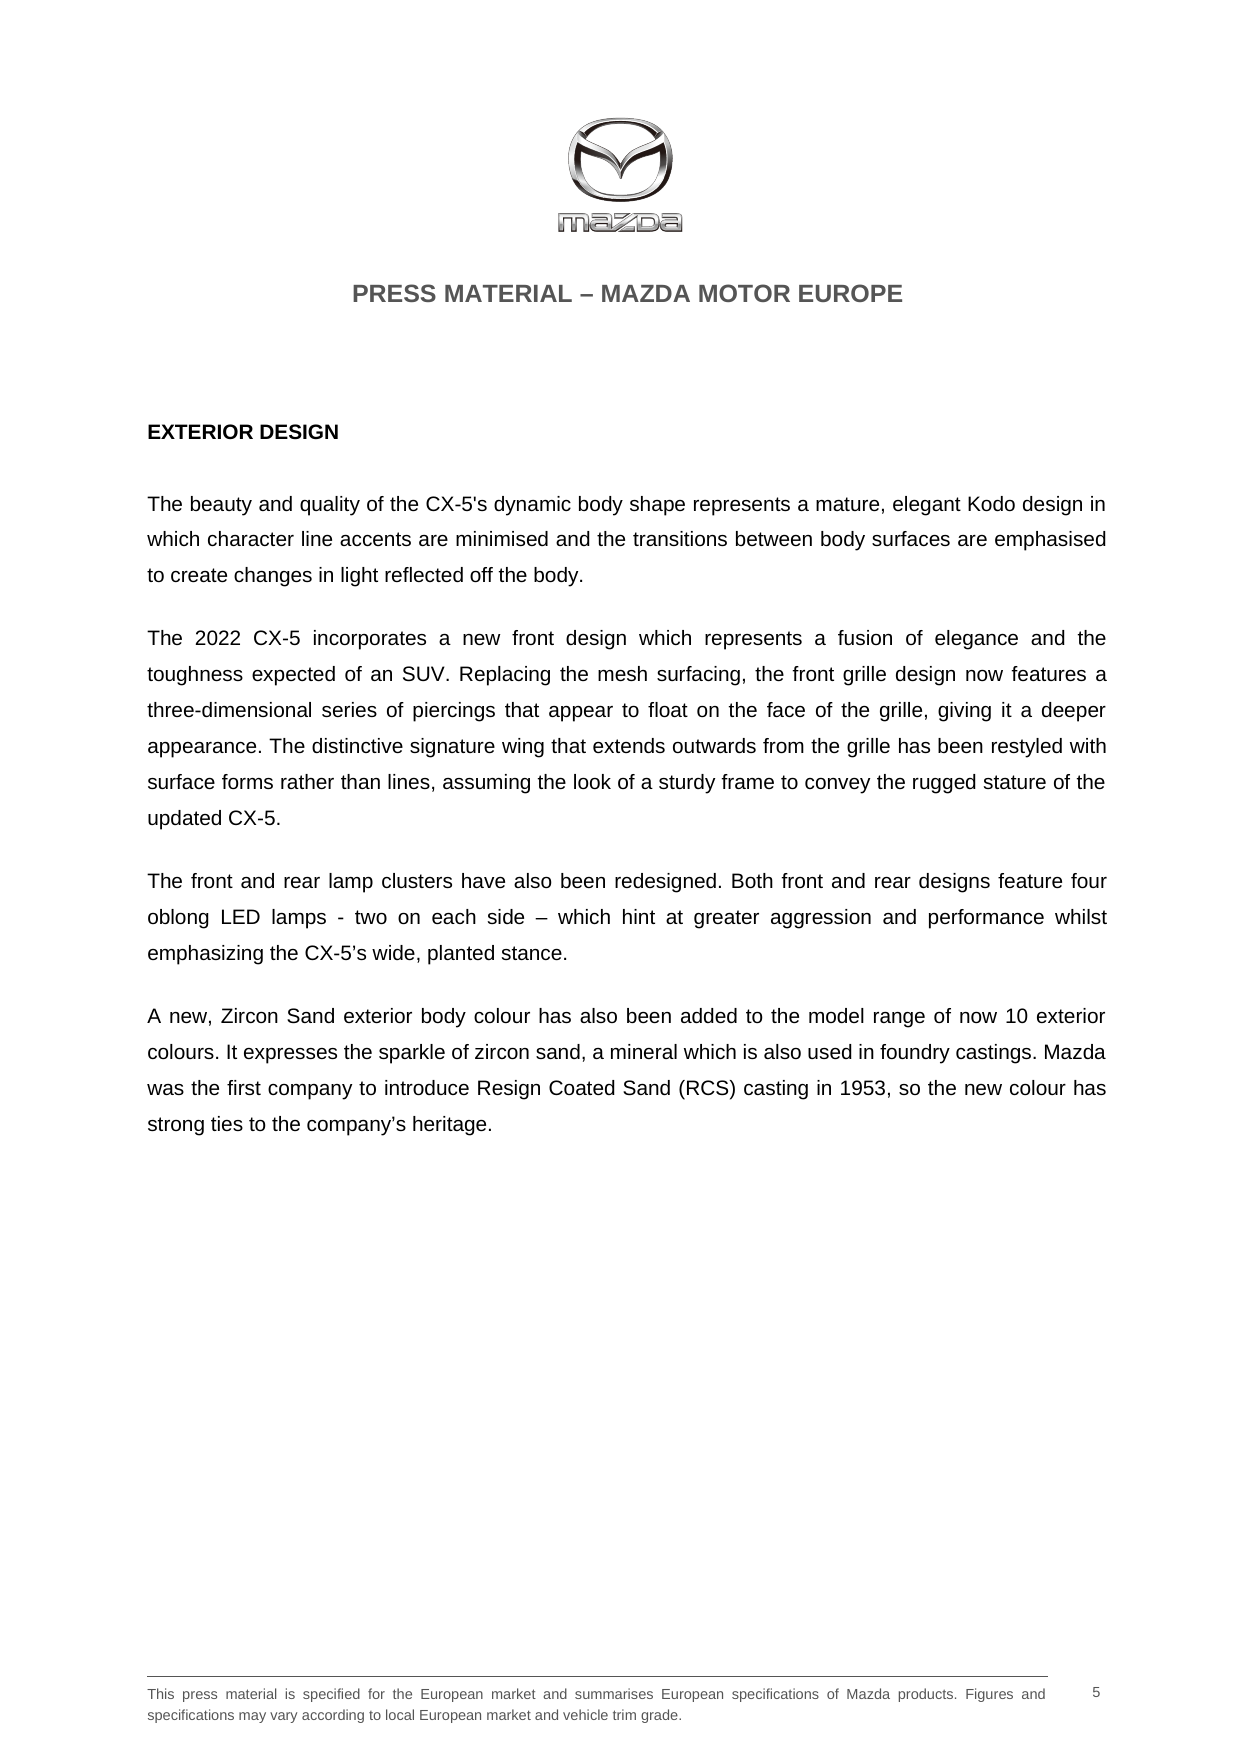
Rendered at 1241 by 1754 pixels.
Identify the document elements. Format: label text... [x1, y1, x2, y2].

text The beauty and quality of the CX-5's dynamic body shape represents a mature, elegant Kodo design in which character line accents are minimised and the transitions between body surfaces are emphasised to create changes in light reflected off the body. [147, 491, 1108, 587]
text The front and rear lamp clusters have also been redesigned. Both front and rear designs feature four oblong LED lamps - two on each side – which hint at greater aggression and performance whilst emphasizing the CX-5’s wide, planted stance. [147, 869, 1108, 965]
subtitle Exterior Design [147, 420, 1108, 444]
picture [0, 0, 1241, 268]
text The 2022 CX-5 incorporates a new front design which represents a fusion of elegance and the toughness expected of an SUV. Replacing the mesh surfacing, the front grille design now features a three-dimensional series of piercings that appear to float on the face of the grille, giving it a deeper appearance. The distinctive signature wing that extends outwards from the grille has been restyled with surface forms rather than lines, assuming the look of a sturdy frame to convey the rugged stature of the updated CX-5. [147, 626, 1108, 830]
text A new, Zircon Sand exterior body colour has also been added to the model range of now 10 exterior colours. It expresses the sparkle of zircon sand, a mineral which is also used in foundry castings. Mazda was the first company to introduce Resign Coated Sand (RCS) casting in 1953, so the new colour has strong ties to the company’s heritage. [147, 1004, 1108, 1136]
